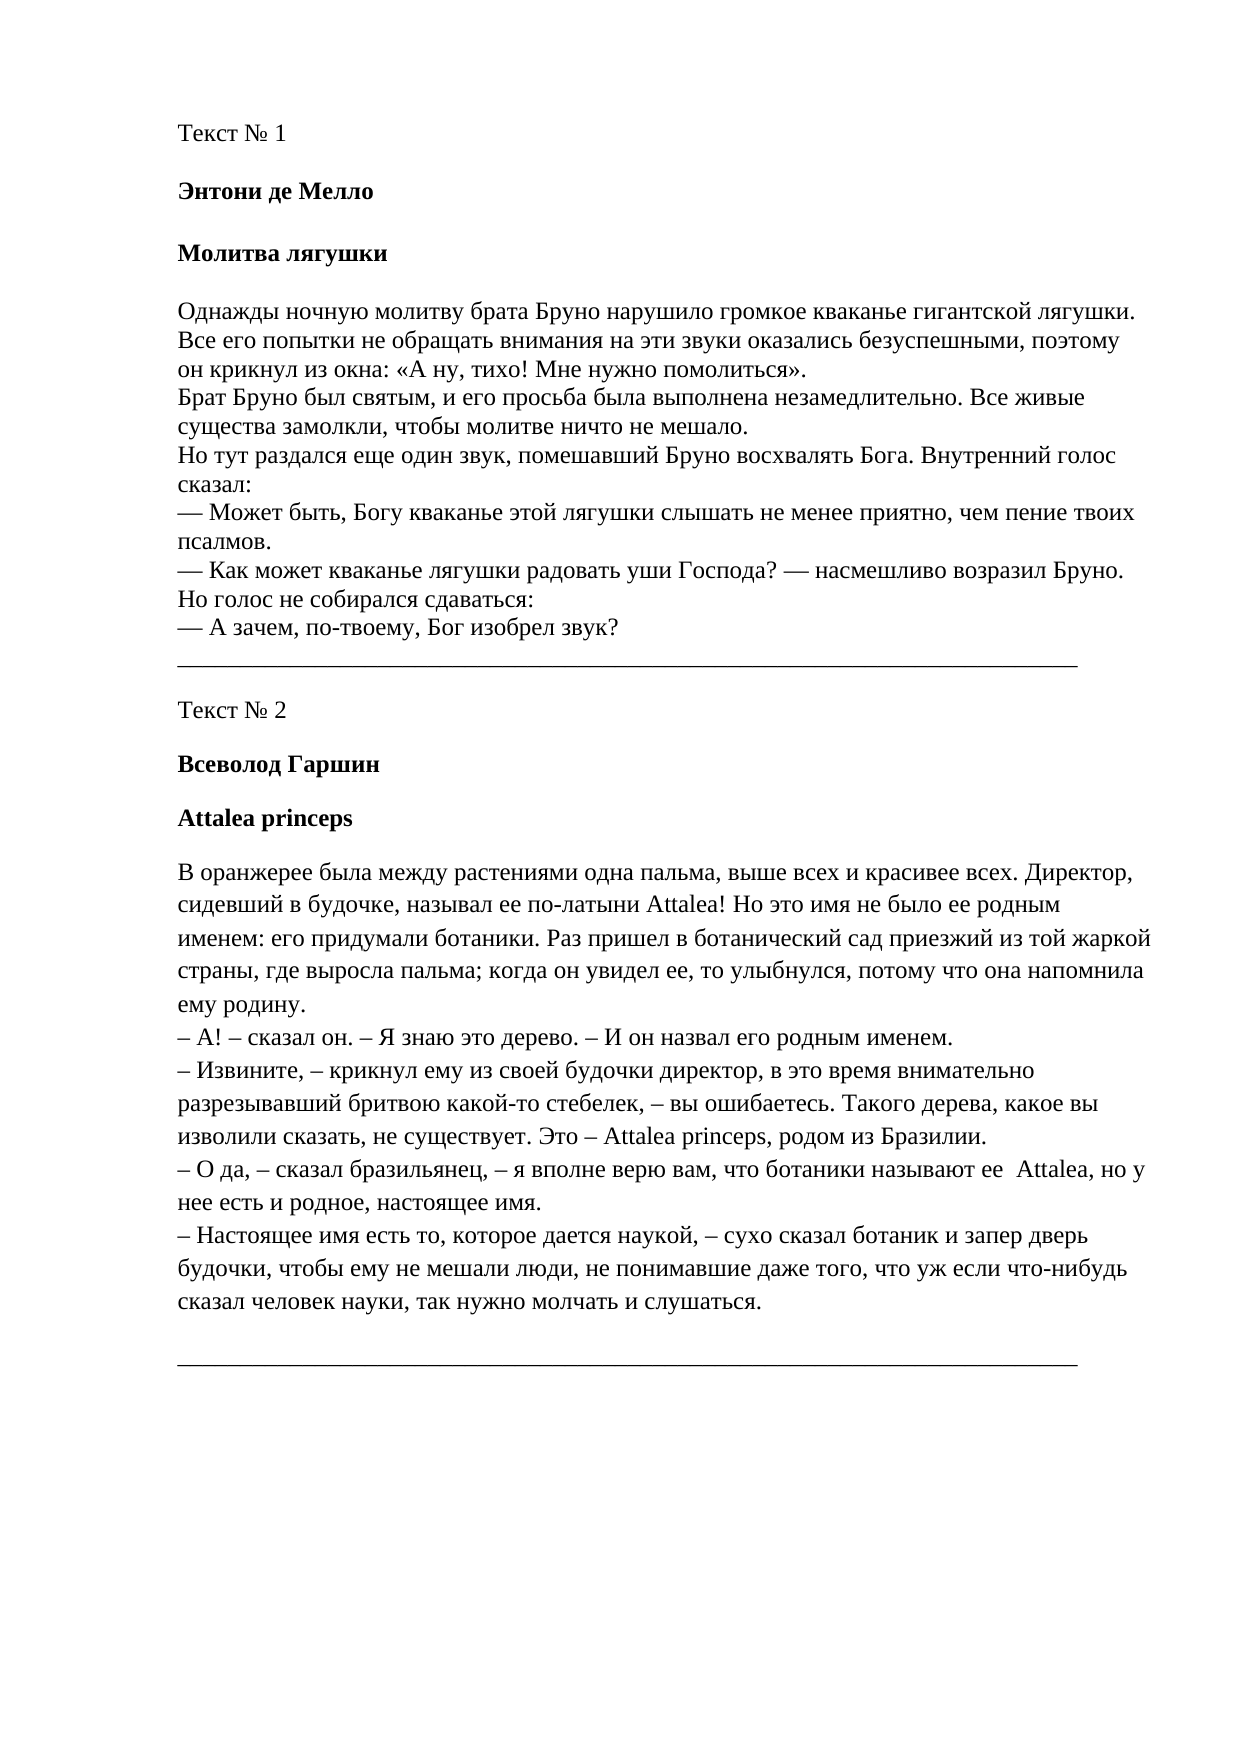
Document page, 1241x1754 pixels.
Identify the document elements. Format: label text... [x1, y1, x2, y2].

text Молитва лягушки [177, 238, 1152, 267]
text — Как может кваканье лягушки радовать уши Господа? — насмешливо возразил Бруно. [177, 555, 1152, 584]
text — Может быть, Богу кваканье этой лягушки слышать не менее приятно, чем пение твоих псалмов. [177, 497, 1152, 555]
text Attalea princeps [177, 803, 1152, 831]
text — А зачем, по-твоему, Бог изобрел звук? [177, 612, 1152, 641]
text Но тут раздался еще один звук, помешавший Бруно восхвалять Бога. Внутренний голос сказал: [177, 440, 1152, 497]
text Текст № 1 [177, 118, 1152, 147]
text Текст № 2 [177, 695, 1152, 724]
text ________________________________________________________________________ [177, 1340, 1152, 1368]
text Брат Бруно был святым, и его просьба была выполнена незамедлительно. Все живые существа замолкли, чтобы молитве ничто не мешало. [177, 382, 1152, 440]
text В оранжерее была между растениями одна пальма, выше всех и красивее всех. Директор, сидевший в будочке, называл ее по-латыни Attalea! Но это имя не было ее родным именем: его придумали ботаники. Раз пришел в ботанический сад приезжий из той жаркой страны, где выросла пальма; когда он увидел ее, то улыбнулся, потому что она напомнила ему родину. – А! – сказал он. – Я знаю это дерево. – И он назвал его родным именем. – Извините, – крикнул ему из своей будочки директор, в это время внимательно разрезывавший бритвою какой-то стебелек, – вы ошибаетесь. Такого дерева, какое вы изволили сказать, не существует. Это – Attalea princeps, родом из Бразилии. – О да, – сказал бразильянец, – я вполне верю вам, что ботаники называют ее Attalea, но у нее есть и родное, настоящее имя. – Настоящее имя есть то, которое дается наукой, – сухо сказал ботаник и запер дверь будочки, чтобы ему не мешали люди, не понимавшие даже того, что уж если что-нибудь сказал человек науки, так нужно молчать и слушаться. [177, 857, 1152, 1314]
text Однажды ночную молитву брата Бруно нарушило громкое кваканье гигантской лягушки. Все его попытки не обращать внимания на эти звуки оказались безуспешными, поэтому он крикнул из окна: «А ну, тихо! Мне нужно помолиться». [177, 296, 1152, 382]
text Но голос не собирался сдаваться: [177, 584, 1152, 612]
text ________________________________________________________________________ [177, 641, 1152, 670]
text Всеволод Гаршин [177, 749, 1152, 778]
text Энтони де Мелло [177, 176, 1152, 205]
